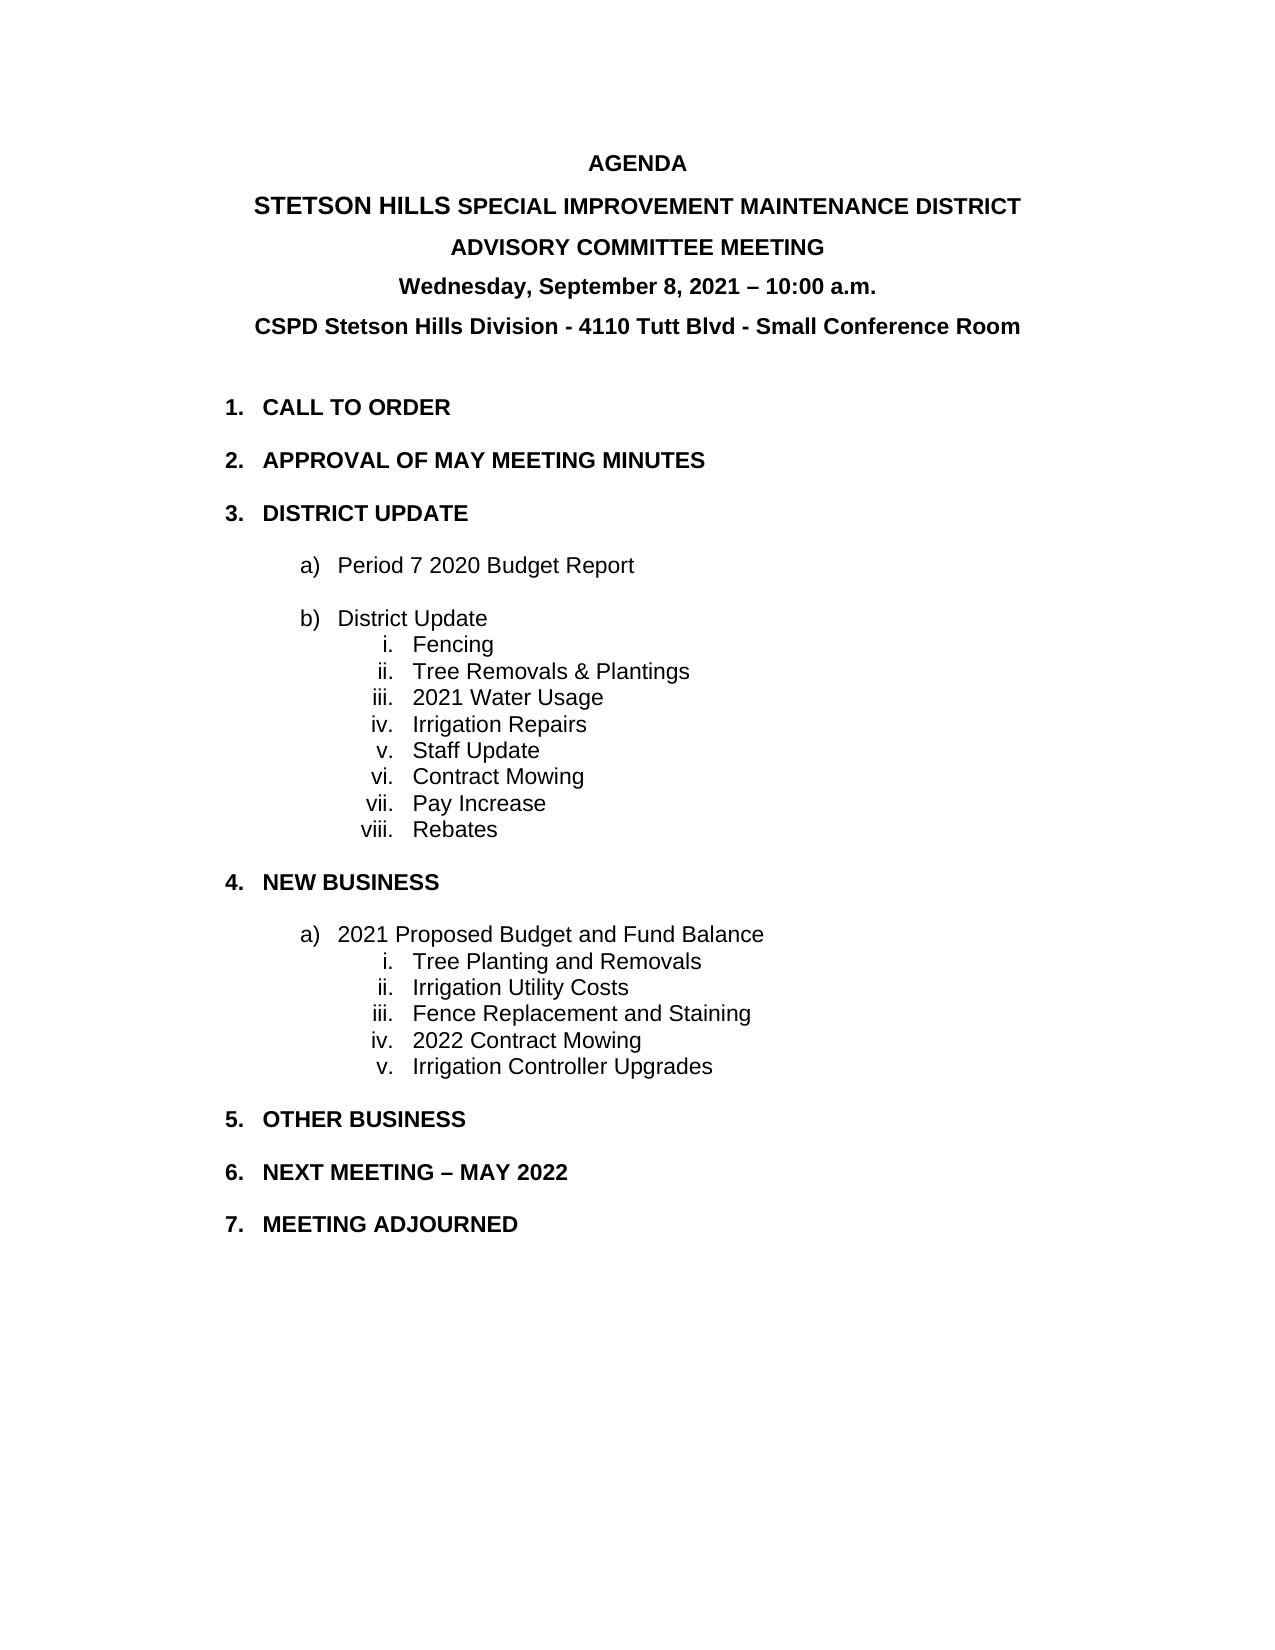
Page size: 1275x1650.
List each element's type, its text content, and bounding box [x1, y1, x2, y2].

list Contract Mowing [394, 763, 1087, 789]
list Irrigation Repairs [394, 711, 1087, 737]
list DISTRICT UPDATE [225, 500, 1087, 526]
list OTHER BUSINESS [225, 1106, 1087, 1132]
list 2022 Contract Mowing [394, 1027, 1087, 1053]
list Pay Increase [394, 789, 1087, 816]
text ADVISORY COMMITTEE MEETING [187, 234, 1087, 260]
list Staff Update [394, 737, 1087, 763]
list Tree Planting and Removals [394, 948, 1087, 974]
text Wednesday, September 8, 2021 – 10:00 a.m. [187, 273, 1087, 300]
text STETSON HILLS SPECIAL IMPROVEMENT MAINTENANCE DISTRICT [187, 191, 1087, 219]
list Period 7 2020 Budget Report [300, 552, 1087, 579]
list NEXT MEETING – MAY 2022 [225, 1158, 1087, 1185]
text CSPD Stetson Hills Division - 4110 Tutt Blvd - Small Conference Room [187, 313, 1087, 339]
list APPROVAL OF MAY MEETING MINUTES [225, 447, 1087, 473]
list Fencing [394, 631, 1087, 658]
list MEETING ADJOURNED [225, 1211, 1087, 1238]
list Irrigation Controller Upgrades [394, 1053, 1087, 1079]
list District Update [300, 605, 1087, 631]
list NEW BUSINESS [225, 869, 1087, 895]
list 2021 Proposed Budget and Fund Balance [300, 921, 1087, 948]
list Rebates [394, 816, 1087, 842]
list 2021 Water Usage [394, 684, 1087, 711]
list Irrigation Utility Costs [394, 974, 1087, 1000]
list Tree Removals & Plantings [394, 658, 1087, 684]
text AGENDA [187, 150, 1087, 176]
list Fence Replacement and Staining [394, 1000, 1087, 1027]
list CALL TO ORDER [225, 394, 1087, 421]
